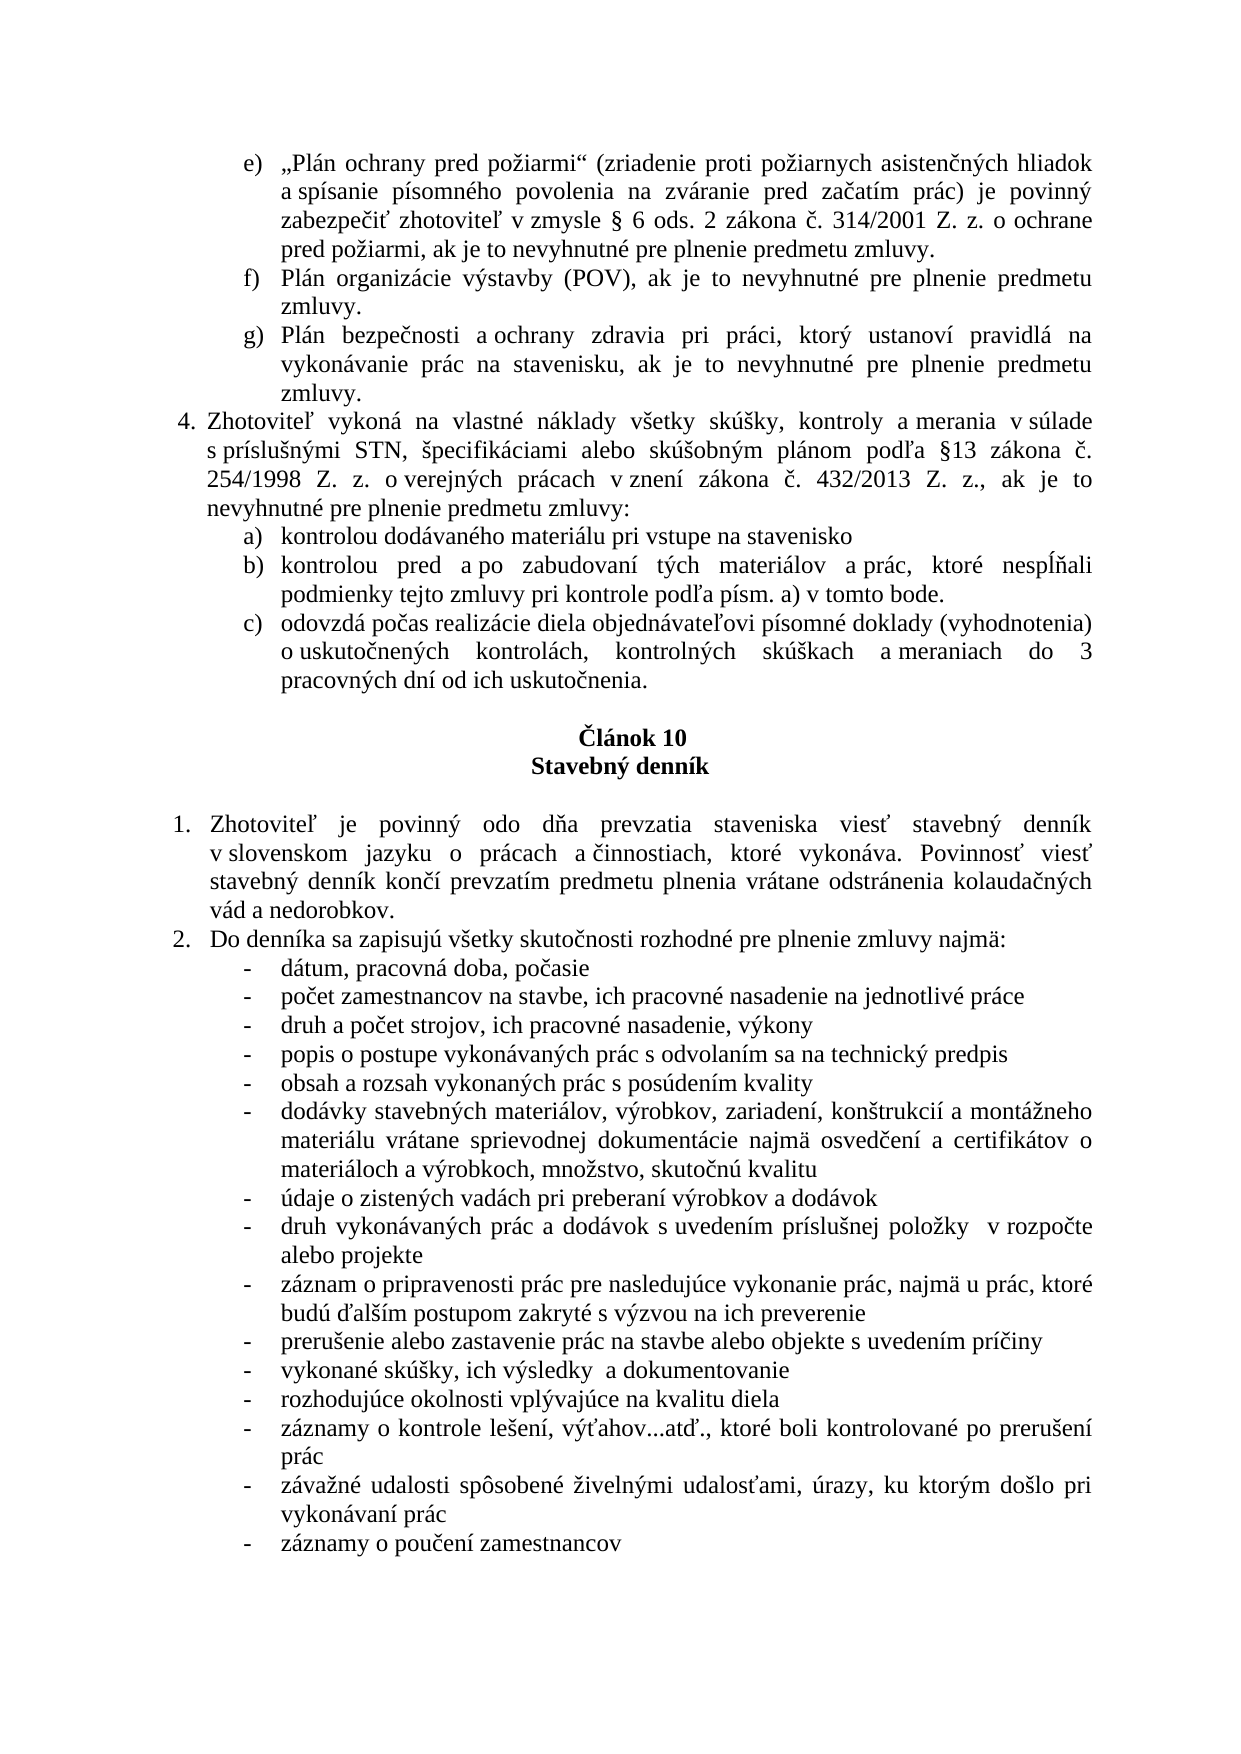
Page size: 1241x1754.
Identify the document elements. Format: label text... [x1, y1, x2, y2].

list záznamy o kontrole lešení, výťahov...atď., ktoré boli kontrolované po prerušení prác [243, 1413, 1093, 1470]
list údaje o zistených vadách pri preberaní výrobkov a dodávok [243, 1183, 1093, 1211]
list Plán organizácie výstavby (POV), ak je to nevyhnutné pre plnenie predmetu zmluvy. [243, 263, 1093, 320]
list počet zamestnancov na stavbe, ich pracovné nasadenie na jednotlivé práce [243, 981, 1093, 1010]
list Zhotoviteľ je povinný odo dňa prevzatia staveniska viesť stavebný denník v slovenskom jazyku o prácach a činnostiach, ktoré vykonáva. Povinnosť viesť stavebný denník končí prevzatím predmetu plnenia vrátane odstránenia kolaudačných vád a nedorobkov. [172, 809, 1093, 924]
text Stavebný denník [148, 751, 1093, 780]
list záznamy o poučení zamestnancov [243, 1528, 1093, 1556]
list dodávky stavebných materiálov, výrobkov, zariadení, konštrukcií a montážneho materiálu vrátane sprievodnej dokumentácie najmä osvedčení a certifikátov o materiáloch a výrobkoch, množstvo, skutočnú kvalitu [243, 1096, 1093, 1183]
list rozhodujúce okolnosti vplývajúce na kvalitu diela [243, 1384, 1093, 1413]
text Článok 10 [173, 723, 1093, 751]
list vykonané skúšky, ich výsledky a dokumentovanie [243, 1355, 1093, 1384]
list Plán bezpečnosti a ochrany zdravia pri práci, ktorý ustanoví pravidlá na vykonávanie prác na stavenisku, ak je to nevyhnutné pre plnenie predmetu zmluvy. [243, 320, 1093, 406]
list prerušenie alebo zastavenie prác na stavbe alebo objekte s uvedením príčiny [243, 1326, 1093, 1355]
list popis o postupe vykonávaných prác s odvolaním sa na technický predpis [243, 1039, 1093, 1068]
list závažné udalosti spôsobené živelnými udalosťami, úrazy, ku ktorým došlo pri vykonávaní prác [243, 1470, 1093, 1528]
list druh a počet strojov, ich pracovné nasadenie, výkony [243, 1010, 1093, 1039]
list záznam o pripravenosti prác pre nasledujúce vykonanie prác, najmä u prác, ktoré budú ďalším postupom zakryté s výzvou na ich preverenie [243, 1269, 1093, 1326]
list odovzdá počas realizácie diela objednávateľovi písomné doklady (vyhodnotenia) o uskutočnených kontrolách, kontrolných skúškach a meraniach do 3 pracovných dní od ich uskutočnenia. [243, 608, 1093, 694]
list Zhotoviteľ vykoná na vlastné náklady všetky skúšky, kontroly a merania v súlade s príslušnými STN, špecifikáciami alebo skúšobným plánom podľa §13 zákona č. 254/1998 Z. z. o verejných prácach v znení zákona č. 432/2013 Z. z., ak je to nevyhnutné pre plnenie predmetu zmluvy: [177, 406, 1093, 521]
list „Plán ochrany pred požiarmi“ (zriadenie proti požiarnych asistenčných hliadok a spísanie písomného povolenia na zváranie pred začatím prác) je povinný zabezpečiť zhotoviteľ v zmysle § 6 ods. 2 zákona č. 314/2001 Z. z. o ochrane pred požiarmi, ak je to nevyhnutné pre plnenie predmetu zmluvy. [243, 148, 1093, 263]
list kontrolou dodávaného materiálu pri vstupe na stavenisko [243, 521, 1093, 550]
list druh vykonávaných prác a dodávok s uvedením príslušnej položky v rozpočte alebo projekte [243, 1211, 1093, 1269]
list kontrolou pred a po zabudovaní tých materiálov a prác, ktoré nespĺňali podmienky tejto zmluvy pri kontrole podľa písm. a) v tomto bode. [243, 550, 1093, 608]
list Do denníka sa zapisujú všetky skutočnosti rozhodné pre plnenie zmluvy najmä: [172, 924, 1093, 953]
list dátum, pracovná doba, počasie [243, 953, 1093, 981]
list obsah a rozsah vykonaných prác s posúdením kvality [243, 1068, 1093, 1096]
